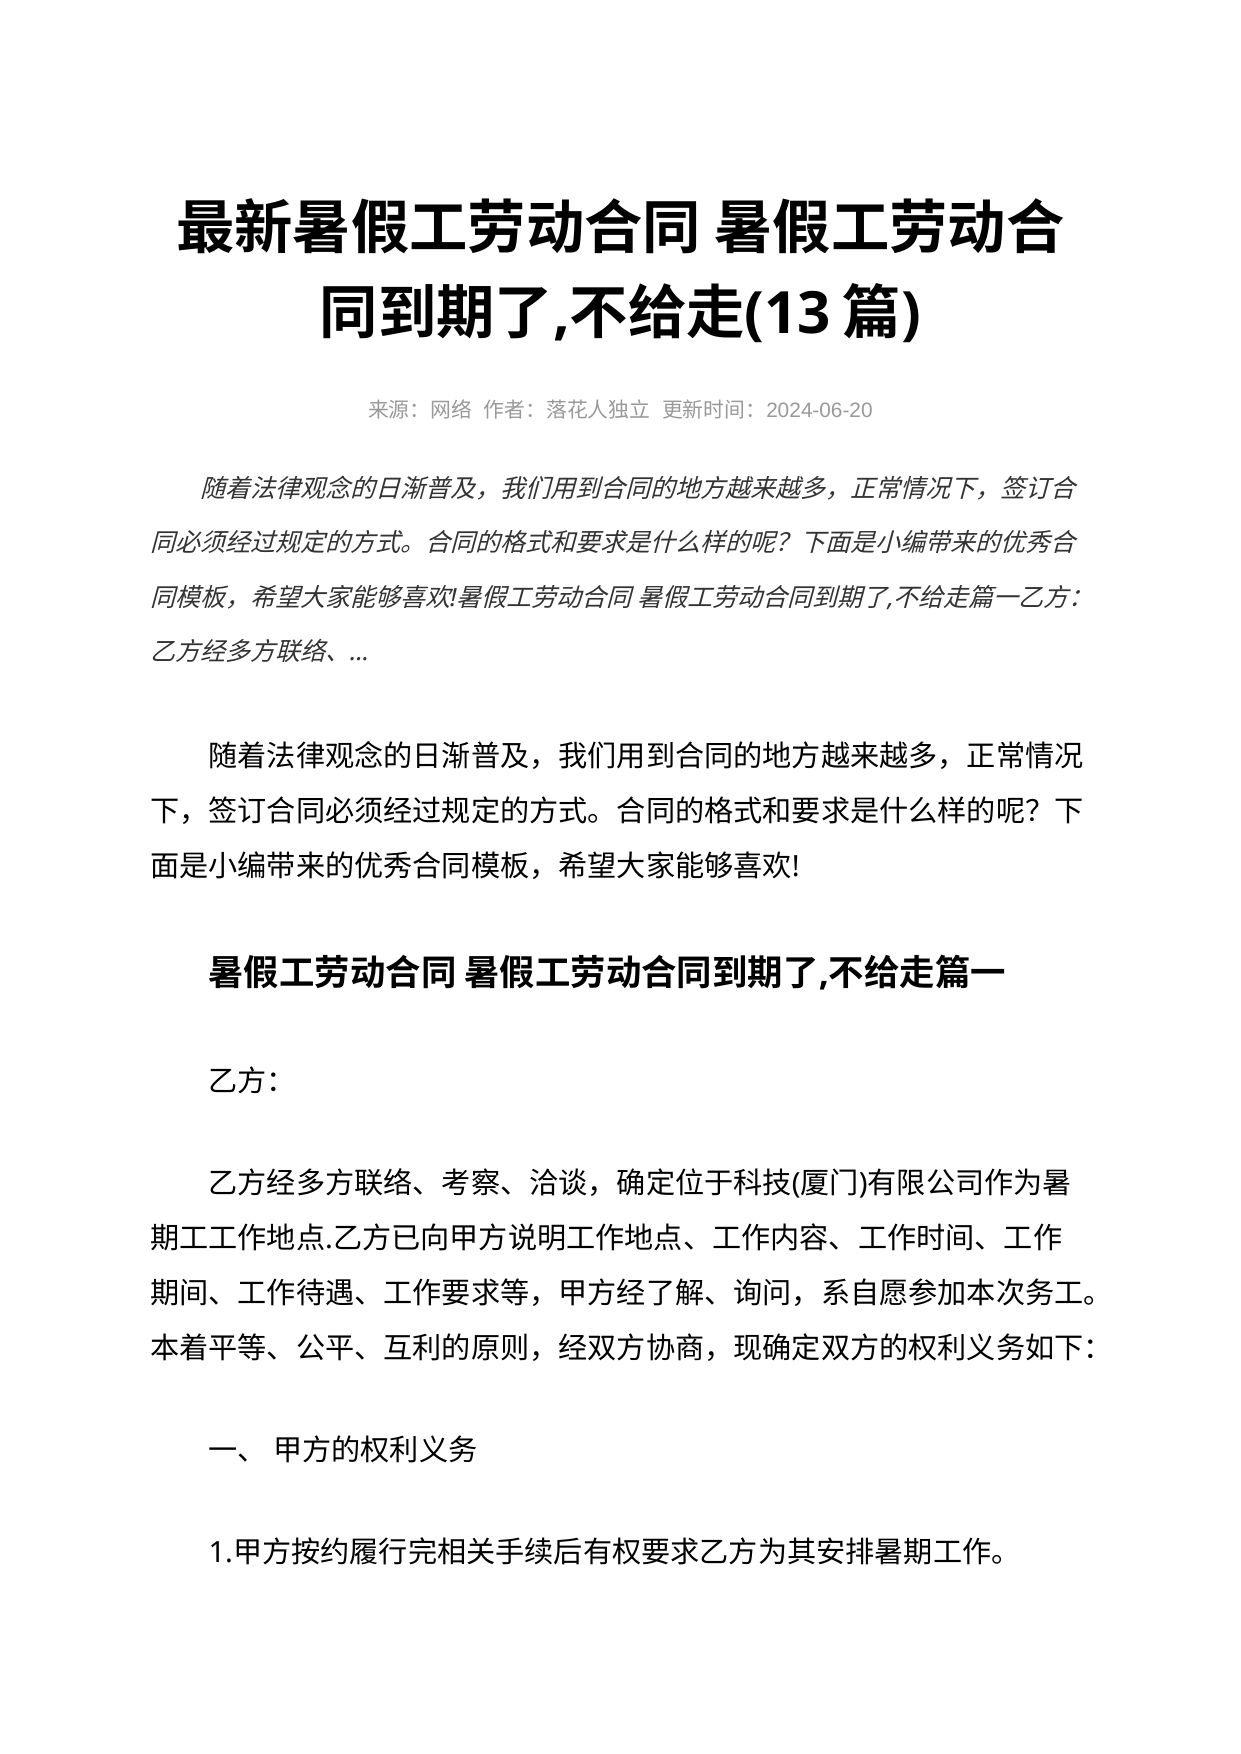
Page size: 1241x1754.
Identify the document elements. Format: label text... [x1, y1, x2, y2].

text 随着法律观念的日渐普及，我们用到合同的地方越来越多，正常情况下，签订合同必须经过规定的方式。合同的格式和要求是什么样的呢？下面是小编带来的优秀合同模板，希望大家能够喜欢! [150, 733, 1090, 885]
text 一、 甲方的权利义务 [150, 1426, 1090, 1469]
text 随着法律观念的日渐普及，我们用到合同的地方越来越多，正常情况下，签订合同必须经过规定的方式。合同的格式和要求是什么样的呢？下面是小编带来的优秀合同模板，希望大家能够喜欢!暑假工劳动合同 暑假工劳动合同到期了,不给走篇一乙方：乙方经多方联络、... [150, 468, 1090, 668]
subtitle 最新暑假工劳动合同 暑假工劳动合同到期了,不给走(13篇) [150, 181, 1090, 351]
text 乙方经多方联络、考察、洽谈，确定位于科技(厦门)有限公司作为暑期工工作地点.乙方已向甲方说明工作地点、工作内容、工作时间、工作期间、工作待遇、工作要求等，甲方经了解、询问，系自愿参加本次务工。本着平等、公平、互利的原则，经双方协商，现确定双方的权利义务如下： [150, 1160, 1090, 1367]
text 1.甲方按约履行完相关手续后有权要求乙方为其安排暑期工作。 [150, 1528, 1090, 1571]
text 乙方： [150, 1058, 1090, 1100]
text 来源：网络 作者：落花人独立 更新时间：2024-06-20 [150, 397, 1090, 421]
text 暑假工劳动合同 暑假工劳动合同到期了,不给走篇一 [150, 944, 1090, 996]
